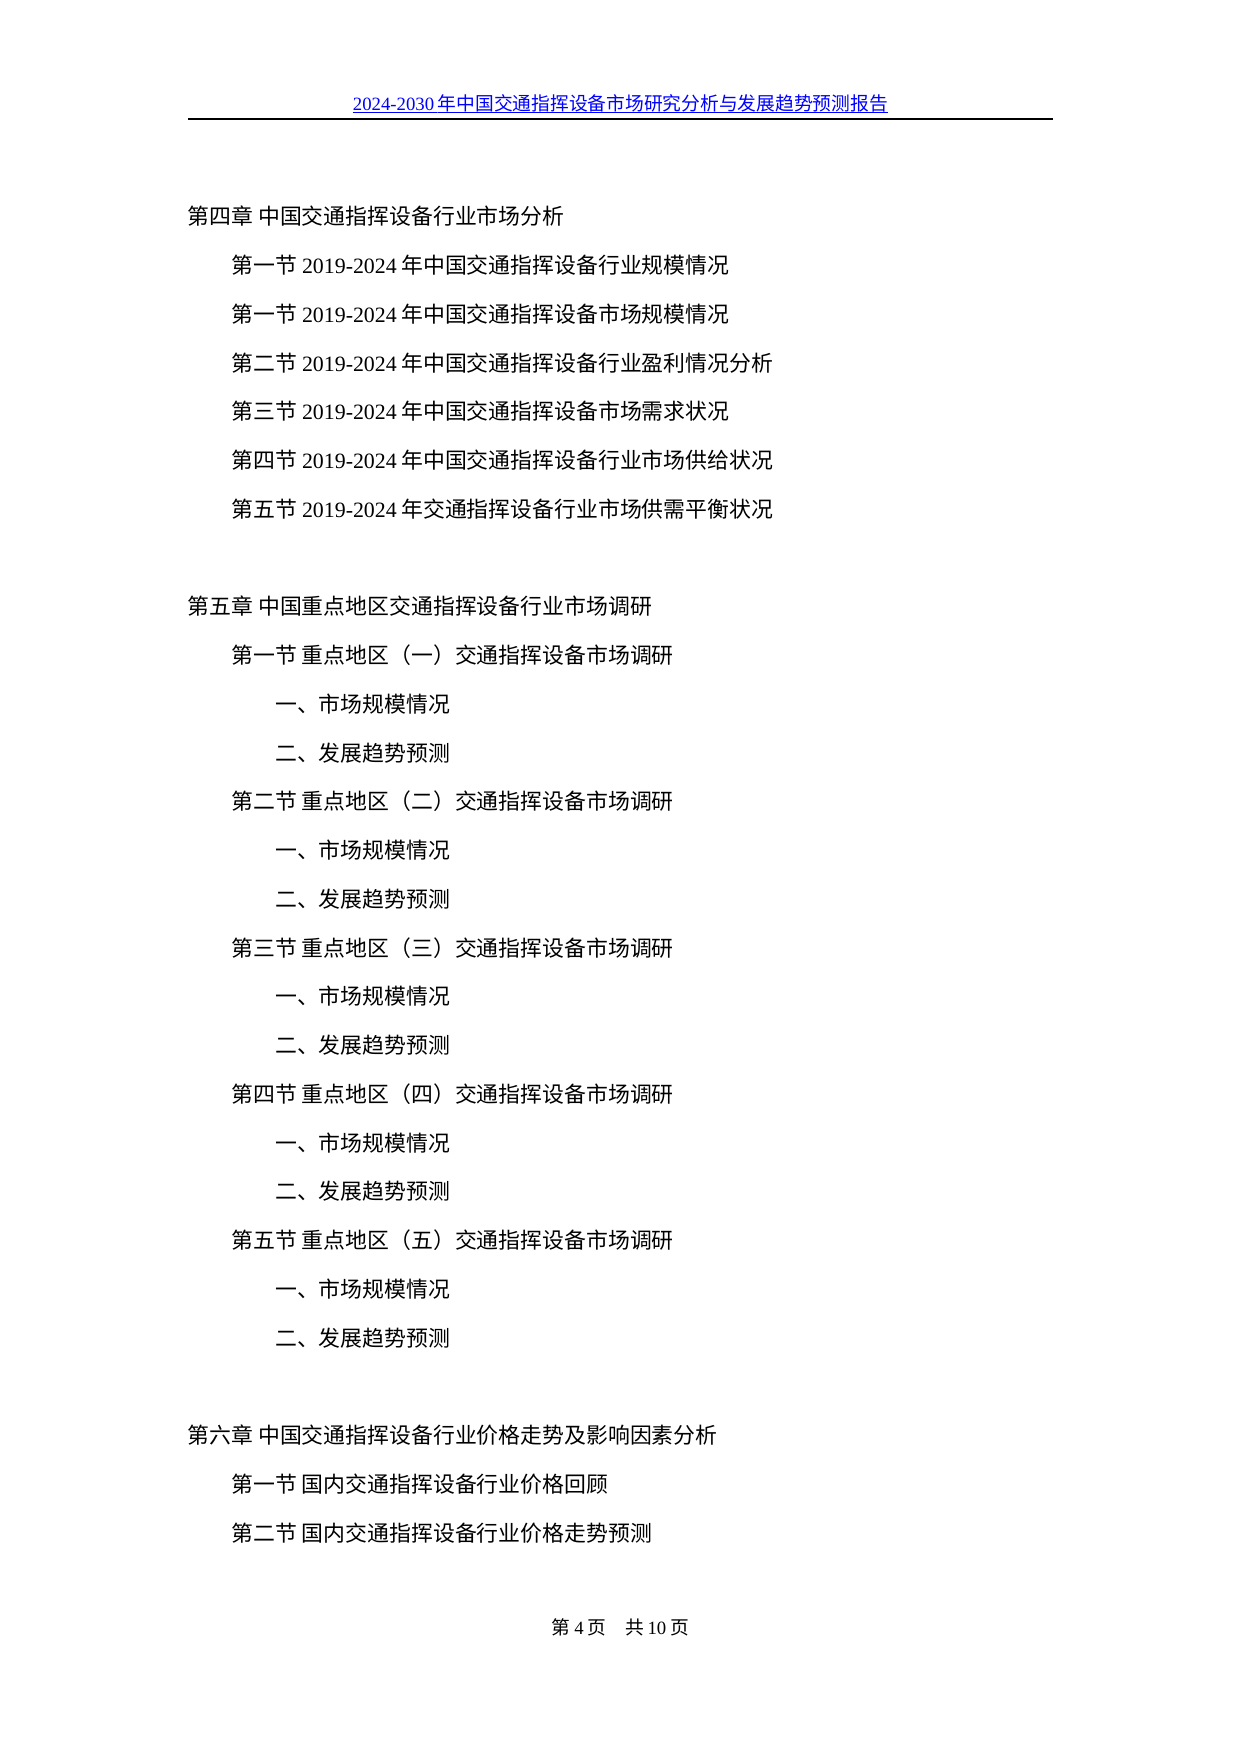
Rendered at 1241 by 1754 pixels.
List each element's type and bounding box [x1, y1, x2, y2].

text [187, 150, 1053, 1548]
